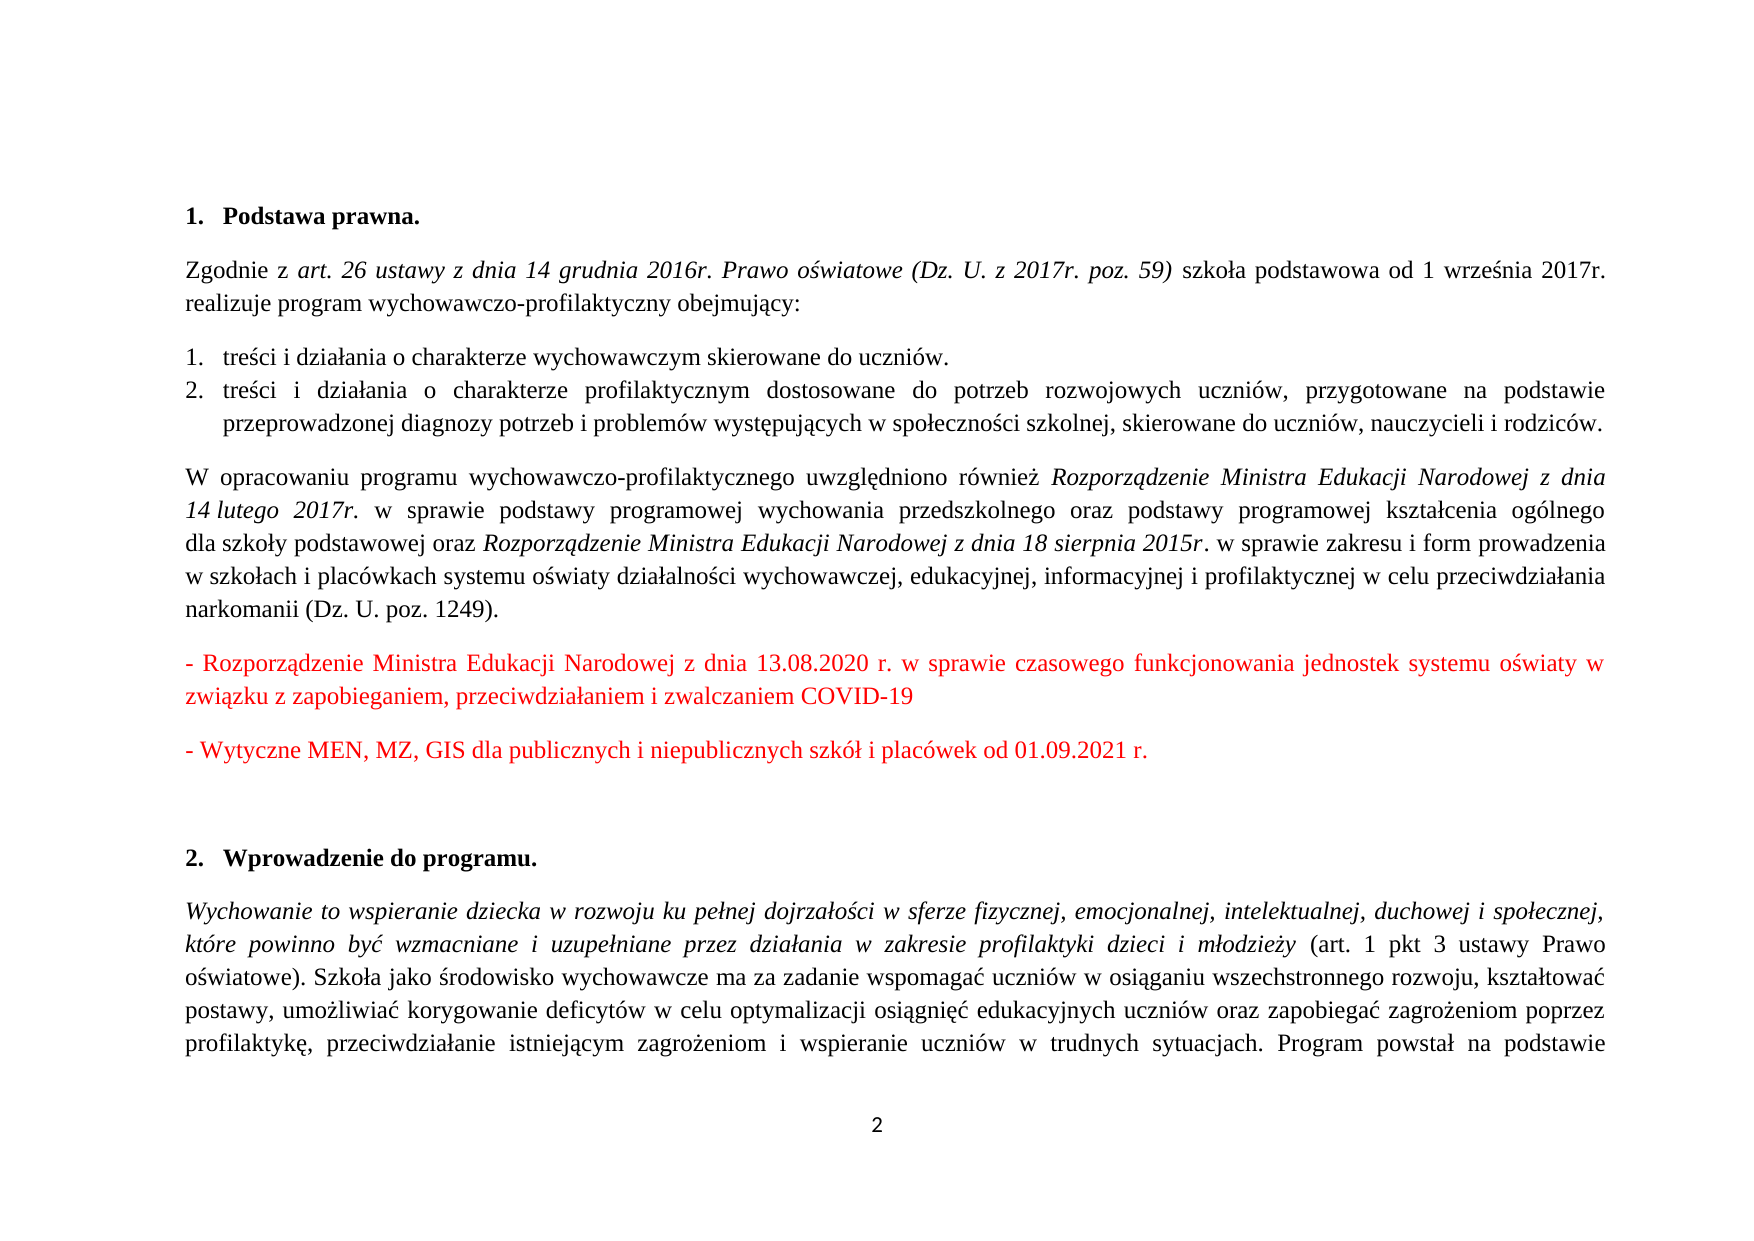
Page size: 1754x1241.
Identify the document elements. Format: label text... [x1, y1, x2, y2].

text W opracowaniu programu wychowawczo-profilaktycznego uwzględniono również Rozporządzenie Ministra Edukacji Narodowej z dnia 14 lutego 2017r. w sprawie podstawy programowej wychowania przedszkolnego oraz podstawy programowej kształcenia ogólnego dla szkoły podstawowej oraz Rozporządzenie Ministra Edukacji Narodowej z dnia 18 sierpnia 2015r. w sprawie zakresu i form prowadzenia w szkołach i placówkach systemu oświaty działalności wychowawczej, edukacyjnej, informacyjnej i profilaktycznej w celu przeciwdziałania narkomanii (Dz. U. poz. 1249). [185, 462, 1606, 623]
list Wprowadzenie do programu. [185, 843, 1606, 871]
text - Rozporządzenie Ministra Edukacji Narodowej z dnia 13.08.2020 r. w sprawie czasowego funkcjonowania jednostek systemu oświaty w związku z zapobieganiem, przeciwdziałaniem i zwalczaniem COVID-19 [185, 648, 1606, 710]
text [185, 896, 1606, 1057]
list treści i działania o charakterze profilaktycznym dostosowane do potrzeb rozwojowych uczniów, przygotowane na podstawie przeprowadzonej diagnozy potrzeb i problemów występujących w społeczności szkolnej, skierowane do uczniów, nauczycieli i rodziców. [185, 375, 1606, 437]
text Zgodnie z art. 26 ustawy z dnia 14 grudnia 2016r. Prawo oświatowe (Dz. U. z 2017r. poz. 59) szkoła podstawowa od 1 września 2017r. realizuje program wychowawczo-profilaktyczny obejmujący: [185, 255, 1606, 317]
list Podstawa prawna. [185, 201, 1606, 230]
list treści i działania o charakterze wychowawczym skierowane do uczniów. [185, 342, 1606, 371]
text - Wytyczne MEN, MZ, GIS dla publicznych i niepublicznych szkół i placówek od 01.09.2021 r. [185, 735, 1606, 764]
